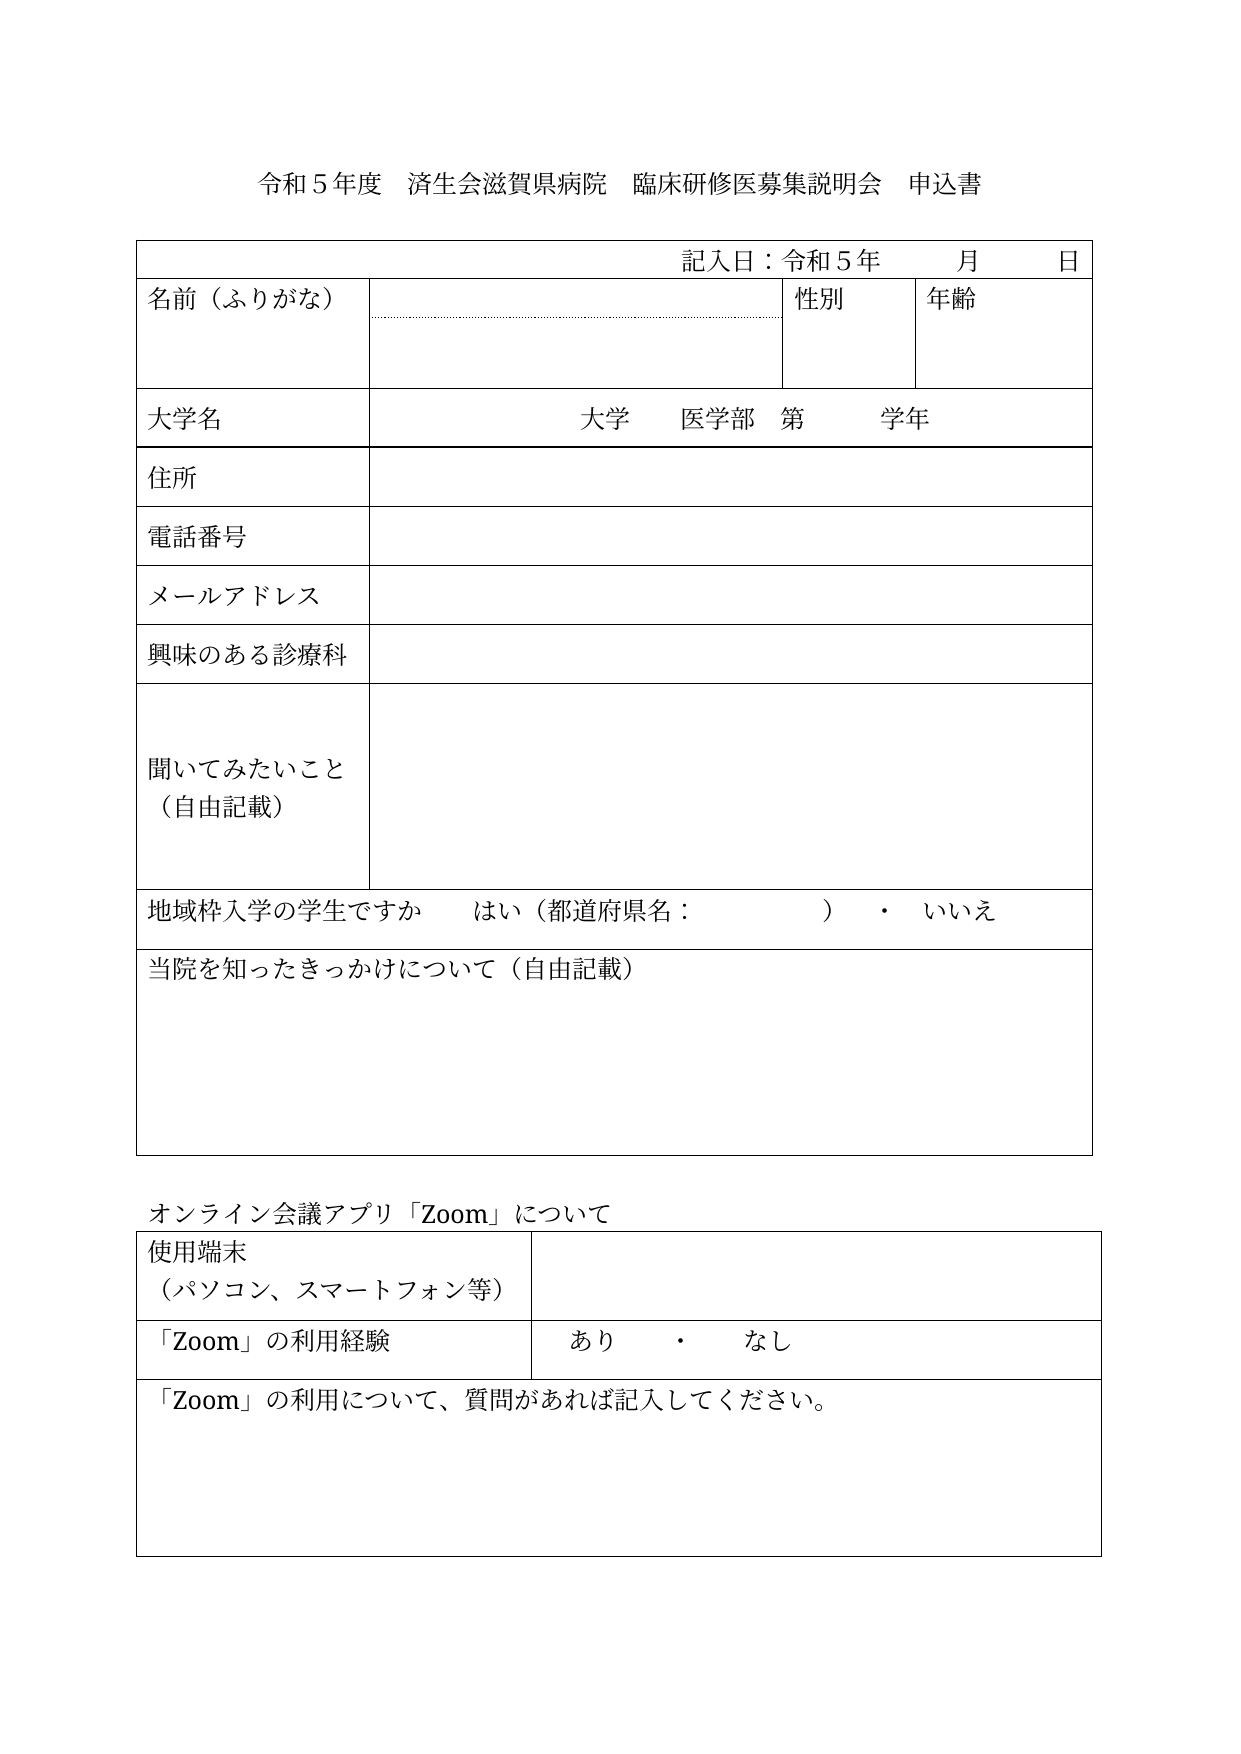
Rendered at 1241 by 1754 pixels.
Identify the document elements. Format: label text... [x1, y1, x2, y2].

table_cell 名前（ふりがな） [137, 279, 369, 387]
text 令和５年度 済生会滋賀県病院 臨床研修医募集説明会 申込書 [148, 164, 1092, 202]
table_header 使用端末 （パソコン、スマートフォン等） [137, 1232, 531, 1320]
table_header 記入日：令和５年 月 日 [137, 241, 1092, 278]
table_cell [370, 566, 1092, 624]
table_cell [370, 317, 782, 387]
table_cell [370, 625, 1092, 683]
table_cell 「Zoom」の利用について、質問があれば記入してください。 [137, 1380, 1101, 1556]
table_cell 年齢 [916, 279, 1092, 387]
table_cell メールアドレス [137, 566, 369, 624]
table_cell 地域枠入学の学生ですか はい（都道府県名： ） ・ いいえ [137, 890, 1092, 948]
table_cell 住所 [137, 448, 369, 506]
table_cell [370, 507, 1092, 564]
table_cell 大学名 [137, 389, 369, 446]
table_cell 電話番号 [137, 507, 369, 564]
table_cell 興味のある診療科 [137, 625, 369, 683]
text オンライン会議アプリ「Zoom」について [148, 1194, 1092, 1231]
table_header [532, 1232, 1101, 1320]
table_cell [370, 684, 1092, 889]
table_cell [370, 448, 1092, 506]
table_cell 聞いてみたいこと （自由記載） [137, 684, 369, 889]
table_cell 当院を知ったきっかけについて（自由記載） [137, 950, 1092, 1155]
table_cell 大学 医学部 第 学年 [370, 389, 1092, 446]
table_cell 性別 [783, 279, 915, 387]
table_cell あり ・ なし [532, 1321, 1101, 1379]
table_cell [370, 279, 782, 317]
table_cell 「Zoom」の利用経験 [137, 1321, 531, 1379]
